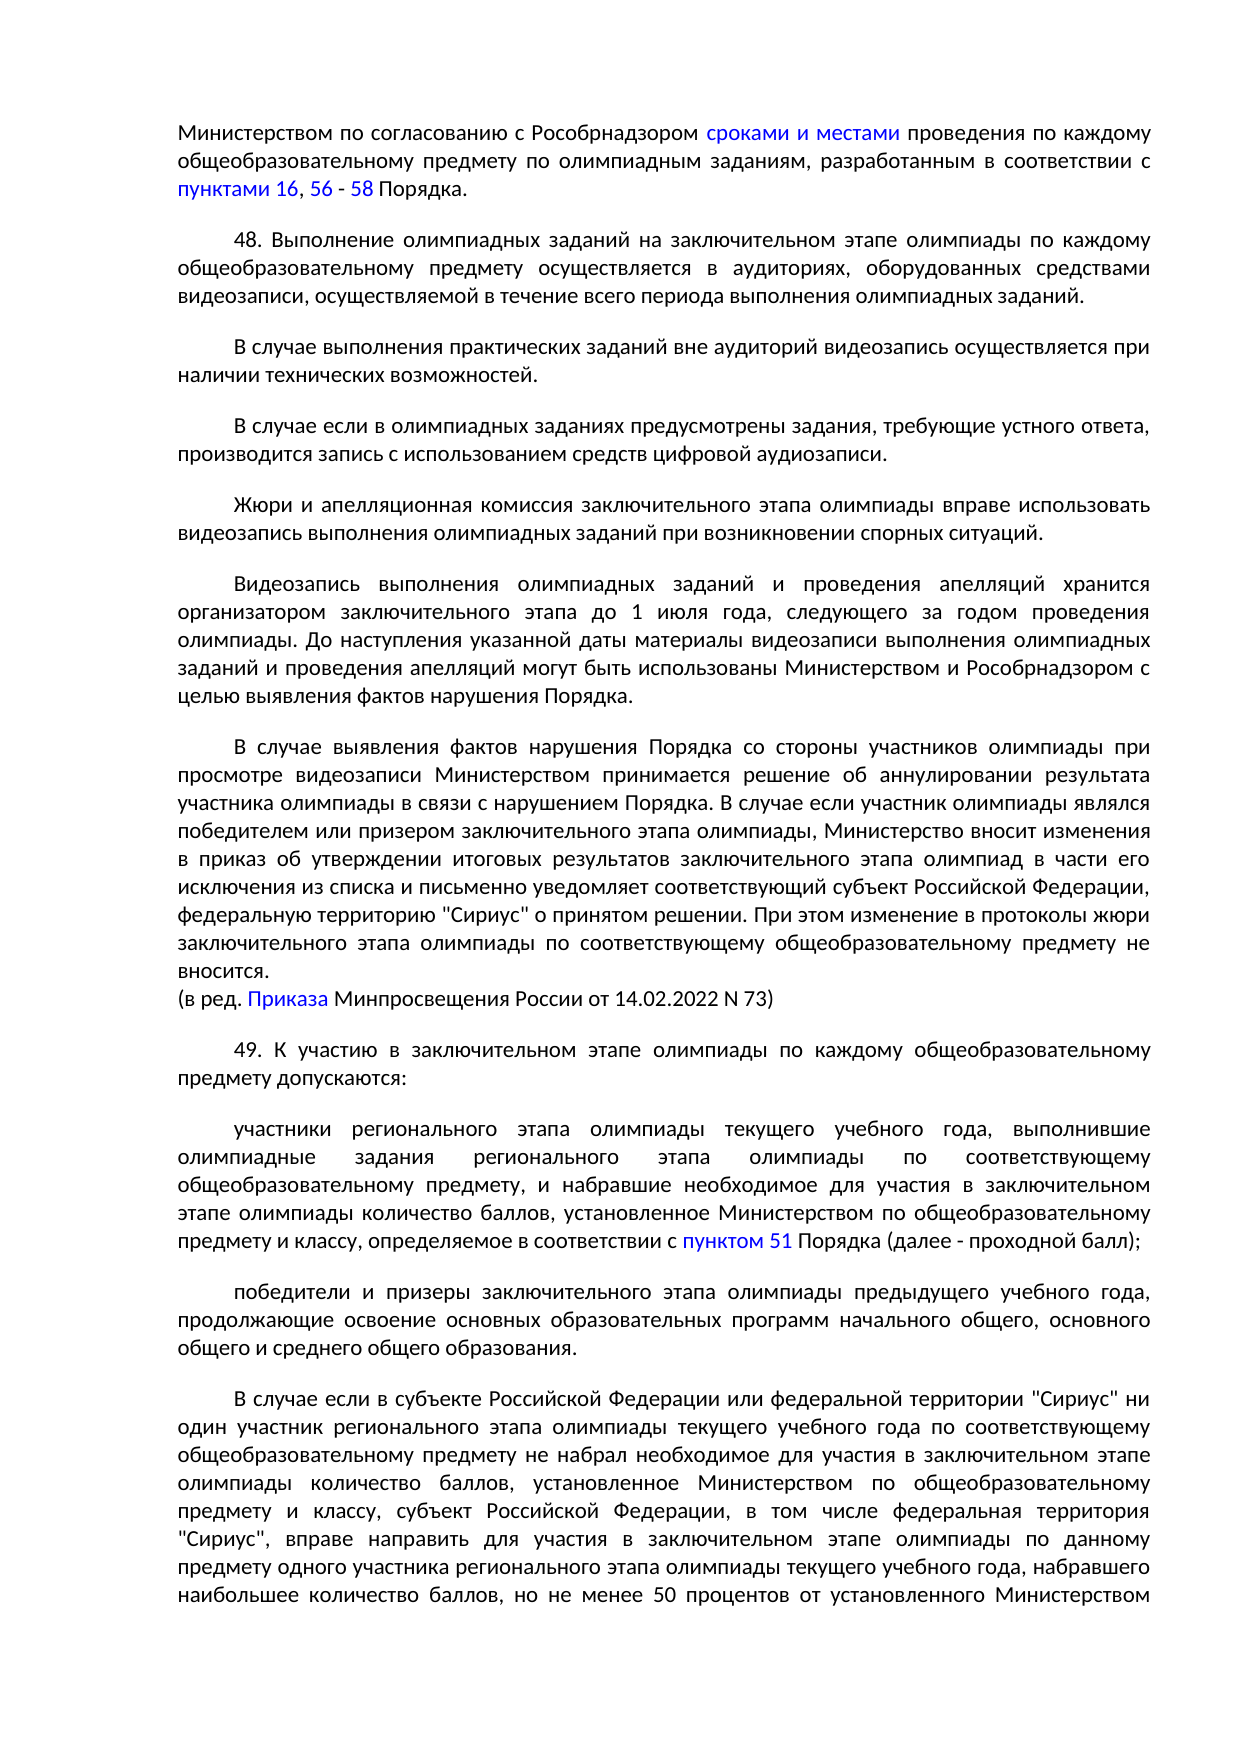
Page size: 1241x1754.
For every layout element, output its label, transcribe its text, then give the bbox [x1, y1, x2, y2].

text Жюри и апелляционная комиссия заключительного этапа олимпиады вправе использовать видеозапись выполнения олимпиадных заданий при возникновении спорных ситуаций. [177, 490, 1152, 546]
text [177, 118, 1152, 202]
text Видеозапись выполнения олимпиадных заданий и проведения апелляций хранится организатором заключительного этапа до 1 июля года, следующего за годом проведения олимпиады. До наступления указанной даты материалы видеозаписи выполнения олимпиадных заданий и проведения апелляций могут быть использованы Министерством и Рособрнадзором с целью выявления фактов нарушения Порядка. [177, 569, 1152, 709]
text В случае выявления фактов нарушения Порядка со стороны участников олимпиады при просмотре видеозаписи Министерством принимается решение об аннулировании результата участника олимпиады в связи с нарушением Порядка. В случае если участник олимпиады являлся победителем или призером заключительного этапа олимпиады, Министерство вносит изменения в приказ об утверждении итоговых результатов заключительного этапа олимпиад в части его исключения из списка и письменно уведомляет соответствующий субъект Российской Федерации, федеральную территорию "Сириус" о принятом решении. При этом изменение в протоколы жюри заключительного этапа олимпиады по соответствующему общеобразовательному предмету не вносится. [177, 732, 1152, 984]
text В случае если в олимпиадных заданиях предусмотрены задания, требующие устного ответа, производится запись с использованием средств цифровой аудиозаписи. [177, 411, 1152, 467]
text В случае выполнения практических заданий вне аудиторий видеозапись осуществляется при наличии технических возможностей. [177, 332, 1152, 388]
text участники регионального этапа олимпиады текущего учебного года, выполнившие олимпиадные задания регионального этапа олимпиады по соответствующему общеобразовательному предмету, и набравшие необходимое для участия в заключительном этапе олимпиады количество баллов, установленное Министерством по общеобразовательному предмету и классу, определяемое в соответствии с пунктом 51 Порядка (далее - проходной балл); [177, 1114, 1152, 1254]
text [177, 1384, 1152, 1608]
text победители и призеры заключительного этапа олимпиады предыдущего учебного года, продолжающие освоение основных образовательных программ начального общего, основного общего и среднего общего образования. [177, 1277, 1152, 1361]
text 48. Выполнение олимпиадных заданий на заключительном этапе олимпиады по каждому общеобразовательному предмету осуществляется в аудиториях, оборудованных средствами видеозаписи, осуществляемой в течение всего периода выполнения олимпиадных заданий. [177, 225, 1152, 309]
text (в ред. Приказа Минпросвещения России от 14.02.2022 N 73) [177, 984, 1152, 1012]
text 49. К участию в заключительном этапе олимпиады по каждому общеобразовательному предмету допускаются: [177, 1035, 1152, 1091]
